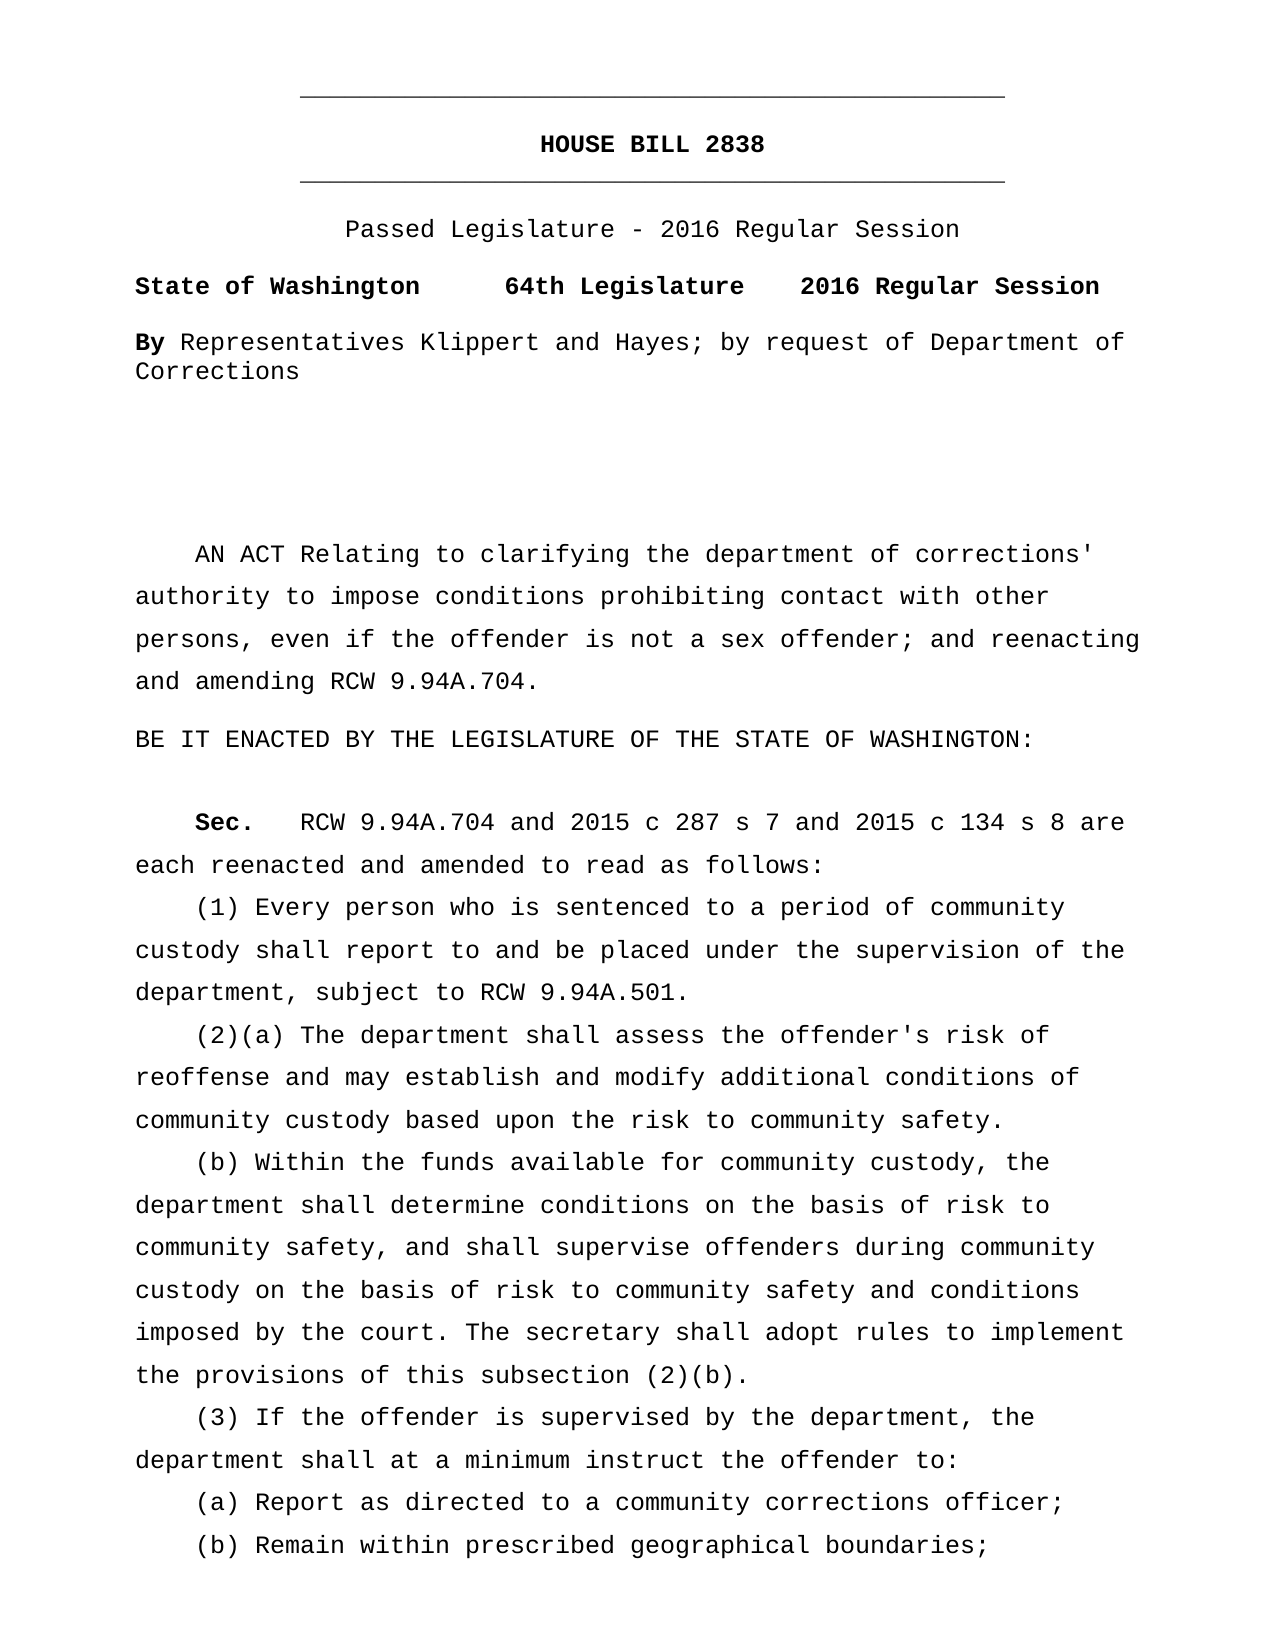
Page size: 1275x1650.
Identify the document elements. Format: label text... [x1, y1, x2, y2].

text Passed Legislature - 2016 Regular Session [135, 217, 1170, 245]
text (2)(a) The department shall assess the offender's risk of reoffense and may establish and modify additional conditions of community custody based upon the risk to community safety. [135, 1009, 1170, 1137]
text By Representatives Klippert and Hayes; by request of Department of Corrections [135, 330, 1170, 387]
text _______________________________________________ [135, 75, 1170, 103]
text (b) Within the funds available for community custody, the department shall determine conditions on the basis of risk to community safety, and shall supervise offenders during community custody on the basis of risk to community safety and conditions imposed by the court. The secretary shall adopt rules to implement the provisions of this subsection (2)(b). [135, 1137, 1170, 1392]
text (b) Remain within prescribed geographical boundaries; [135, 1519, 1170, 1562]
text (3) If the offender is supervised by the department, the department shall at a minimum instruct the offender to: [135, 1392, 1170, 1477]
text BE IT ENACTED BY THE LEGISLATURE OF THE STATE OF WASHINGTON: [135, 727, 1170, 755]
text (1) Every person who is sentenced to a period of community custody shall report to and be placed under the supervision of the department, subject to RCW 9.94A.501. [135, 882, 1170, 1009]
text State of Washington 64th Legislature 2016 Regular Session [135, 273, 1170, 302]
text _______________________________________________ [135, 160, 1170, 188]
text Sec. RCW 9.94A.704 and 2015 c 287 s 7 and 2015 c 134 s 8 are each reenacted and amended to read as follows: [135, 797, 1170, 882]
text AN ACT Relating to clarifying the department of corrections' authority to impose conditions prohibiting contact with other persons, even if the offender is not a sex offender; and reenacting and amending RCW 9.94A.704. [135, 528, 1170, 698]
text HOUSE BILL 2838 [135, 132, 1170, 160]
text (a) Report as directed to a community corrections officer; [135, 1477, 1170, 1519]
